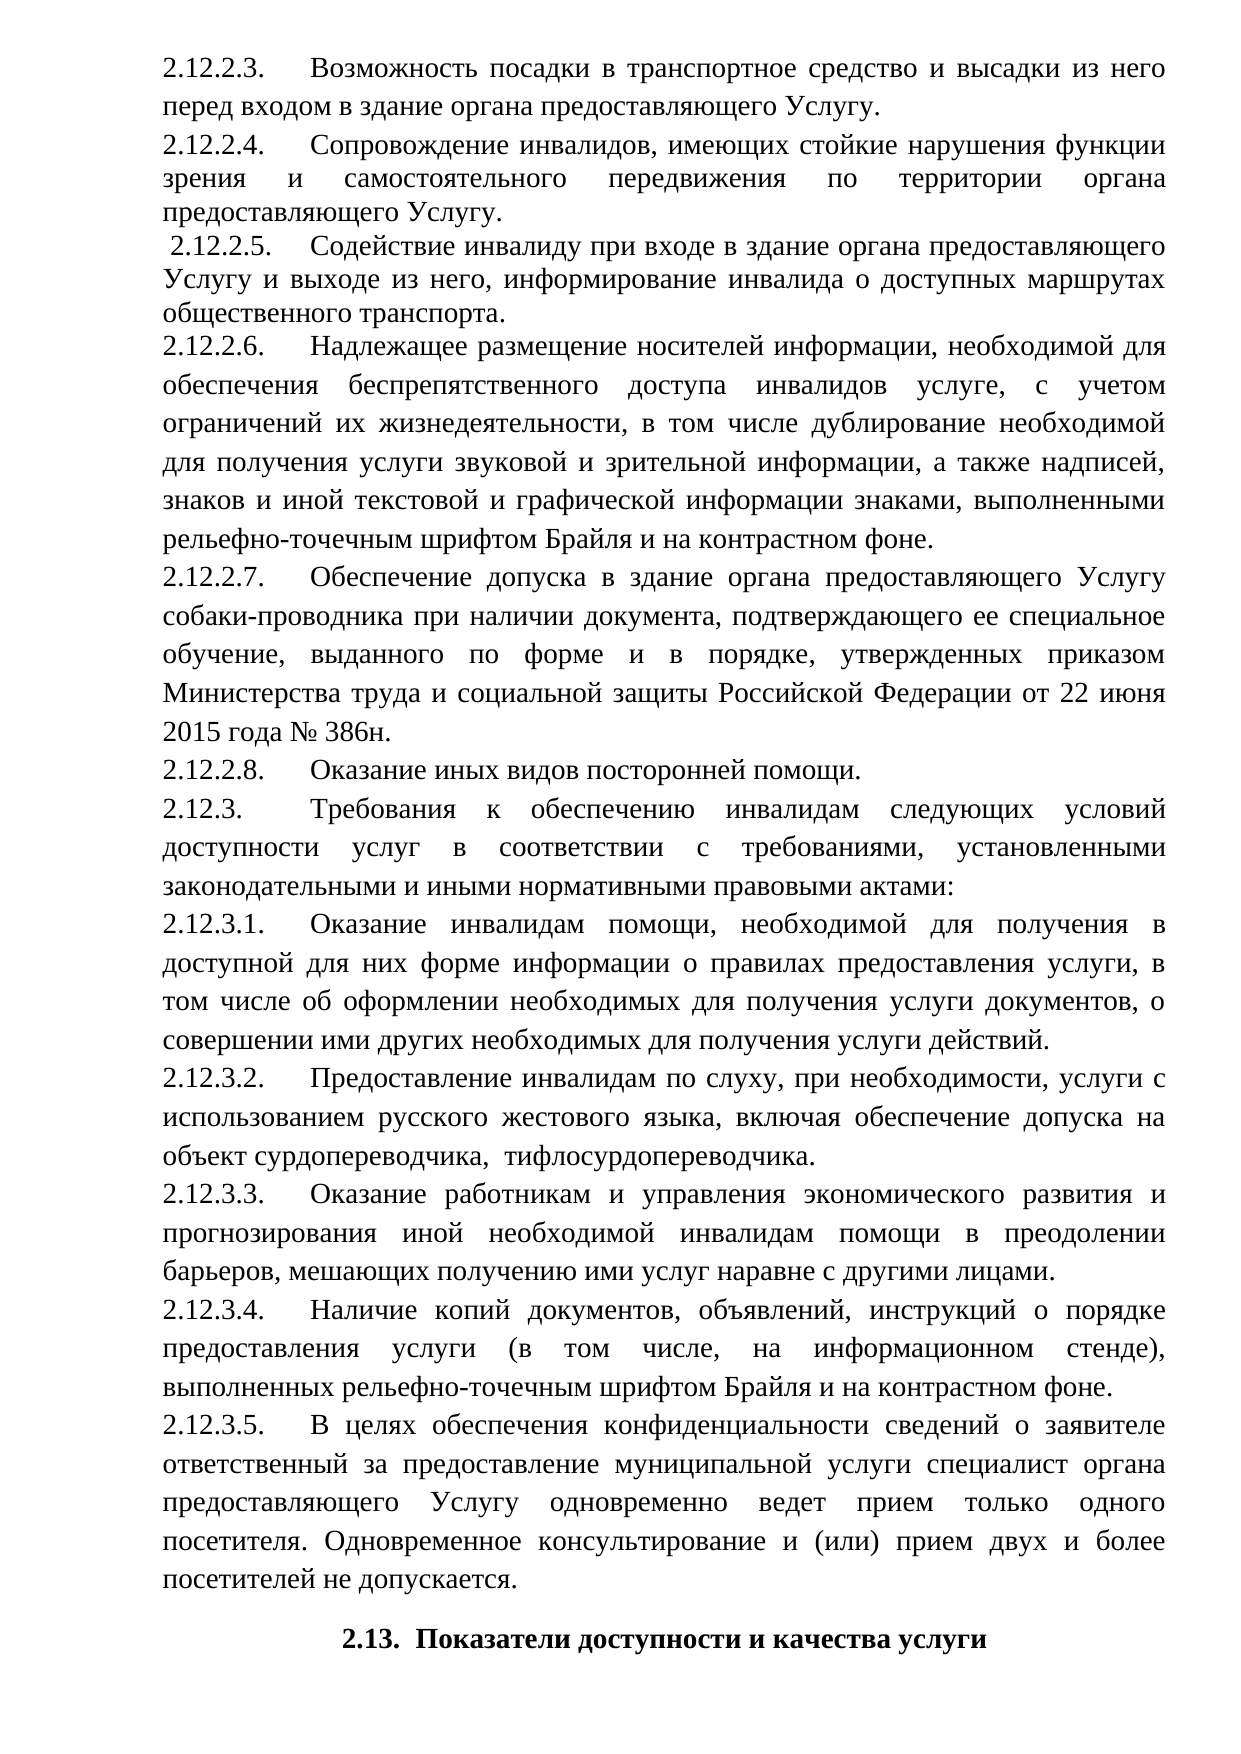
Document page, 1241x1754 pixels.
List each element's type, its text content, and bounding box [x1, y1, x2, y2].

text 2.12.3.3. Оказание работникам и управления экономического развития и прогнозирования иной необходимой инвалидам помощи в преодолении барьеров, мешающих получению ими услуг наравне с другими лицами. [162, 1176, 1166, 1287]
text 2.13. Показатели доступности и качества услуги [162, 1621, 1166, 1654]
text 2.12.3.2. Предоставление инвалидам по слуху, при необходимости, услуги с использованием русского жестового языка, включая обеспечение допуска на объект сурдопереводчика, тифлосурдопереводчика. [162, 1061, 1166, 1171]
text 2.12.3.5. В целях обеспечения конфиденциальности сведений о заявителе ответственный за предоставление муниципальной услуги специалист органа предоставляющего Услугу одновременно ведет прием только одного посетителя. Одновременное консультирование и (или) прием двух и более посетителей не допускается. [162, 1407, 1166, 1595]
text 2.12.2.6. Надлежащее размещение носителей информации, необходимой для обеспечения беспрепятственного доступа инвалидов услуге, с учетом ограничений их жизнедеятельности, в том числе дублирование необходимой для получения услуги звуковой и зрительной информации, а также надписей, знаков и иной текстовой и графической информации знаками, выполненными рельефно-точечным шрифтом Брайля и на контрастном фоне. [162, 328, 1166, 554]
text 2.12.3.4. Наличие копий документов, объявлений, инструкций о порядке предоставления услуги (в том числе, на информационном стенде), выполненных рельефно-точечным шрифтом Брайля и на контрастном фоне. [162, 1292, 1166, 1402]
text 2.12.2.5. Содействие инвалиду при входе в здание органа предоставляющего Услугу и выходе из него, информирование инвалида о доступных маршрутах общественного транспорта. [162, 228, 1166, 328]
text 2.12.2.3. Возможность посадки в транспортное средство и высадки из него перед входом в здание органа предоставляющего Услугу. [162, 50, 1166, 122]
text 2.12.3.1. Оказание инвалидам помощи, необходимой для получения в доступной для них форме информации о правилах предоставления услуги, в том числе об оформлении необходимых для получения услуги документов, о совершении ими других необходимых для получения услуги действий. [162, 906, 1166, 1056]
text 2.12.3. Требования к обеспечению инвалидам следующих условий доступности услуг в соответствии с требованиями, установленными законодательными и иными нормативными правовыми актами: [162, 791, 1166, 901]
text 2.12.2.4. Сопровождение инвалидов, имеющих стойкие нарушения функции зрения и самостоятельного передвижения по территории органа предоставляющего Услугу. [162, 127, 1166, 228]
text 2.12.2.8. Оказание иных видов посторонней помощи. [162, 752, 1166, 786]
text 2.12.2.7. Обеспечение допуска в здание органа предоставляющего Услугу собаки-проводника при наличии документа, подтверждающего ее специальное обучение, выданного по форме и в порядке, утвержденных приказом Министерства труда и социальной защиты Российской Федерации от 22 июня 2015 года № 386н. [162, 559, 1166, 747]
